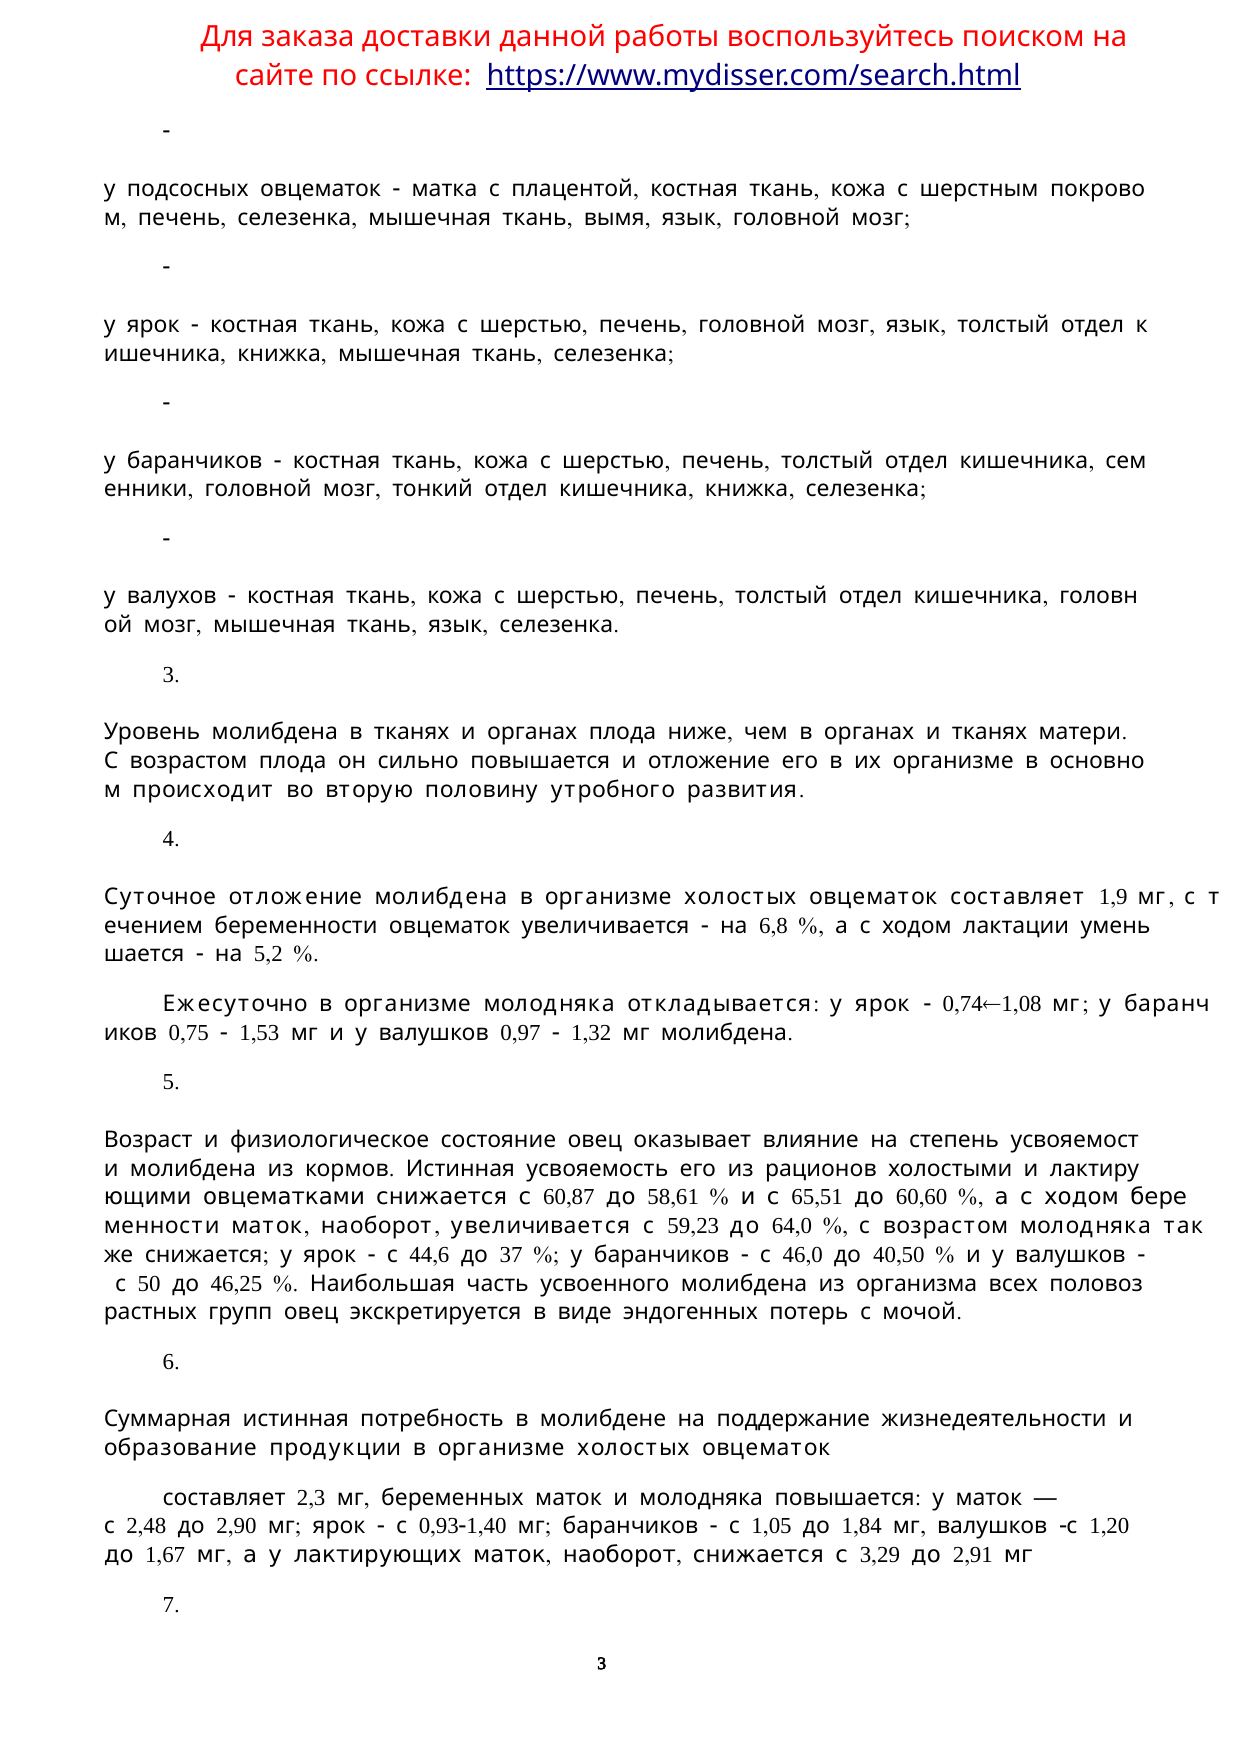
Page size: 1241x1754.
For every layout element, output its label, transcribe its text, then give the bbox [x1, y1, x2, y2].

text  Суточноеотложениемолибденаворганизмехолостыховцематоксоставляетмгстечениембеременностиовцематокувеличиваетсянаасходомлактацииуменьшаетсяна [103, 823, 1152, 967]
text  убаранчиковкостнаятканькожасшерстьюпеченьтолстыйотделкишечникасеменникиголовноймозгтонкийотделкишечникакнижкаселезенка [103, 387, 1152, 502]
text  Суммарнаяистиннаяпотребностьвмолибдененаподдержаниежизнедеятельностииобразованиепродукцииворганизмехолостыховцематок [103, 1345, 1152, 1460]
text Ежесуточноворганизмемолоднякаоткладываетсяуярокмгубаранчиковмгиувалушковмгмолибдена [103, 987, 1152, 1045]
text  уяроккостнаятканькожасшерстьюпеченьголовноймозгязыктолстыйотделкишечникакнижкамышечнаятканьселезенка [103, 251, 1152, 366]
text составляетмгбеременныхматокимолоднякаповышаетсяуматок—сдомгяроксмгбаранчиковсдомгвалушковсдомгаулактирующихматокнаоборотснижаетсясдомг [103, 1481, 1152, 1567]
text  УровеньмолибденавтканяхиорганахплоданижечемворганахитканяхматериСвозрастомплодаонсильноповышаетсяиотложениееговихорганизмевосновномпроисходитвовторуюполовинуутробногоразвития [103, 658, 1152, 802]
text  ВозрастифизиологическоесостояниеовецоказываетвлияниенастепеньусвояемостимолибденаизкормовИстиннаяусвояемостьегоизрационовхолостымиилактирующимиовцематкамиснижаетсясдоисдоасходомбеременностиматокнаоборотувеличиваетсясдосвозрастоммолоднякатакжеснижаетсяуяроксдоубаранчиковсдоиувалушковсдоНаибольшаячастьусвоенногомолибденаизорганизмавсехполовозрастныхгрупповецэкскретируетсяввидеэндогенныхпотерьсмочой [103, 1066, 1152, 1324]
text  уподсосныховцематокматкасплацентойкостнаятканькожасшерстнымпокровомпеченьселезенкамышечнаятканьвымяязыкголовноймозг [103, 115, 1152, 230]
text  увалуховкостнаятканькожасшерстьюпеченьтолстыйотделкишечникаголовноймозгмышечнаятканьязыкселезенка [103, 522, 1152, 637]
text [103, 1588, 1152, 1617]
